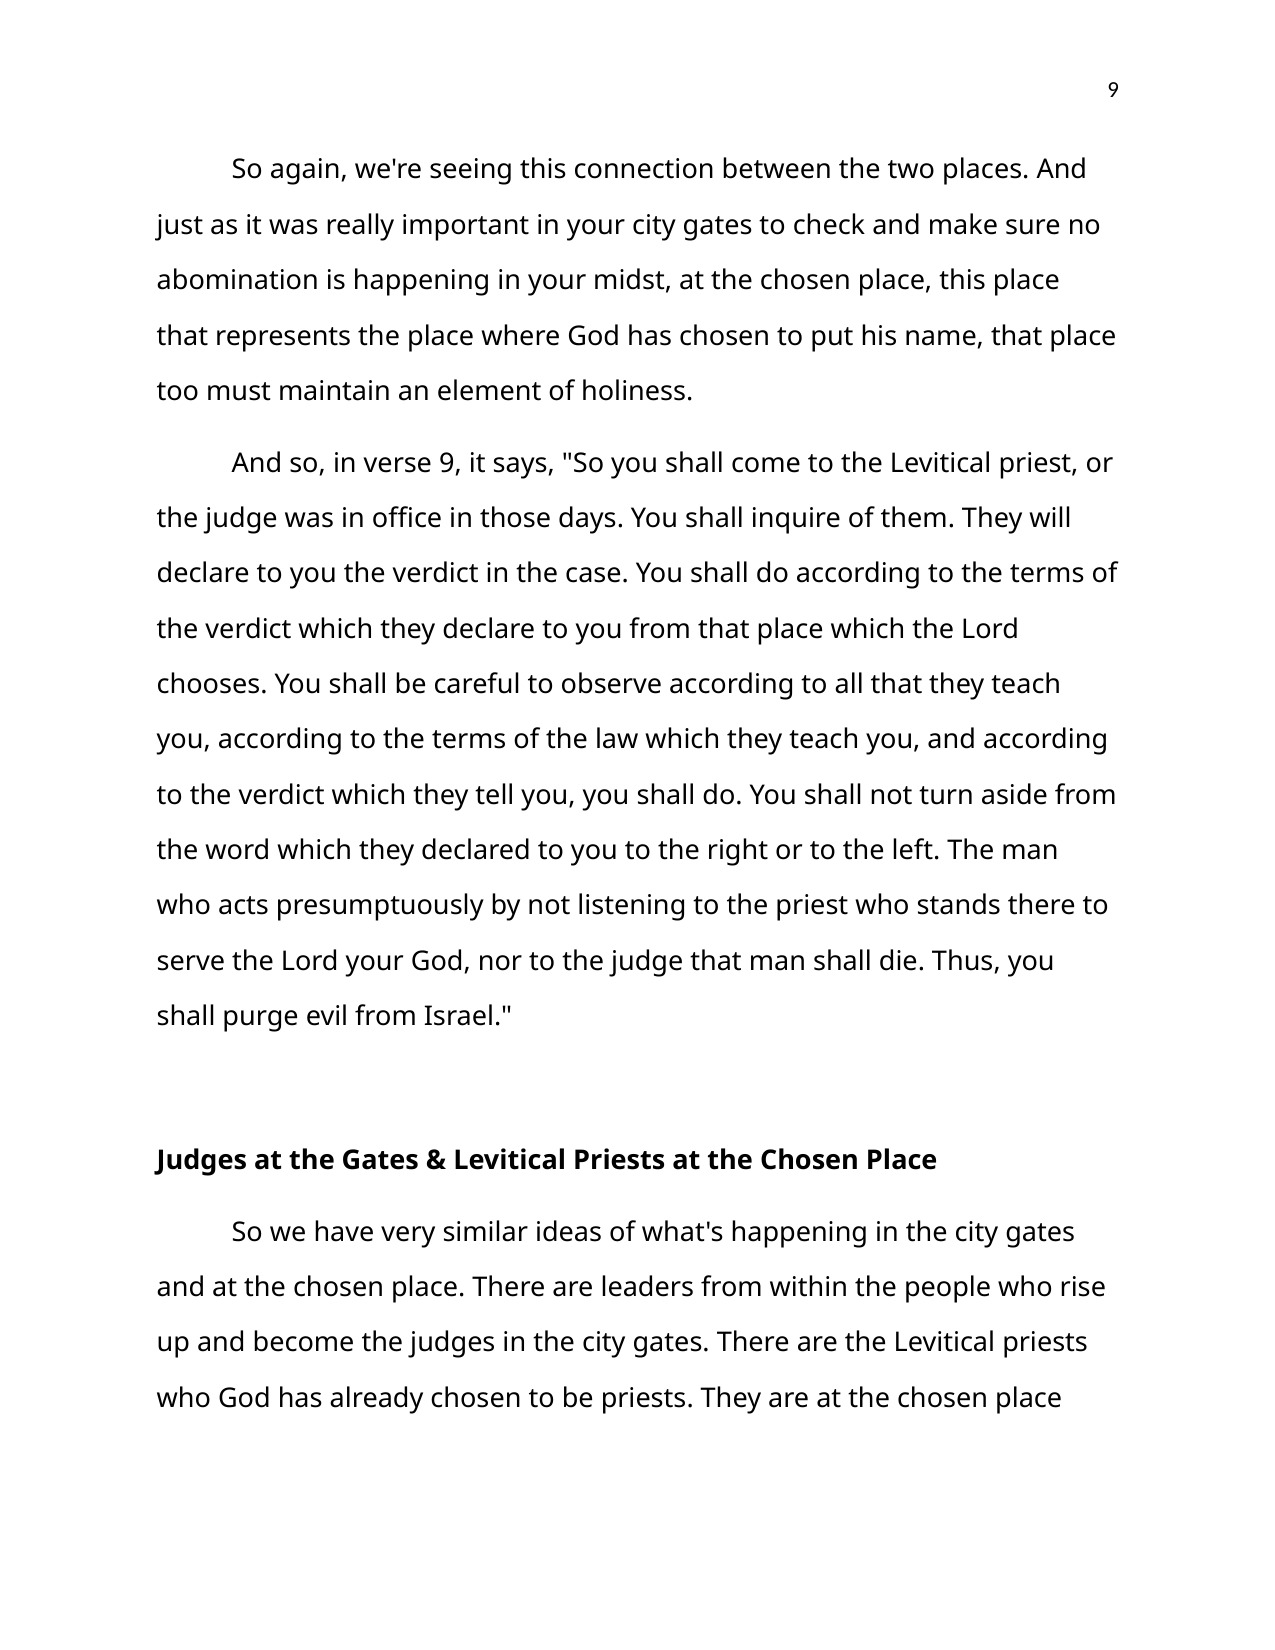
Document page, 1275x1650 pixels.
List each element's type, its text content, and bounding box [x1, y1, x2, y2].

text And so, in verse 9, it says, "So you shall come to the Levitical priest, or the judge was in office in those days. You shall inquire of them. They will declare to you the verdict in the case. You shall do according to the terms of the verdict which they declare to you from that place which the Lord chooses. You shall be careful to observe according to all that they teach you, according to the terms of the law which they teach you, and according to the verdict which they tell you, you shall do. You shall not turn aside from the word which they declared to you to the right or to the left. The man who acts presumptuously by not listening to the priest who stands there to serve the Lord your God, nor to the judge that man shall die. Thus, you shall purge evil from Israel." [156, 443, 1118, 1033]
text So again, we're seeing this connection between the two places. And just as it was really important in your city gates to check and make sure no abomination is happening in your midst, at the chosen place, this place that represents the place where God has chosen to put his name, that place too must maintain an element of holiness. [156, 150, 1118, 408]
text Judges at the Gates & Levitical Priests at the Chosen Place [156, 1140, 1118, 1177]
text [156, 1212, 1118, 1415]
